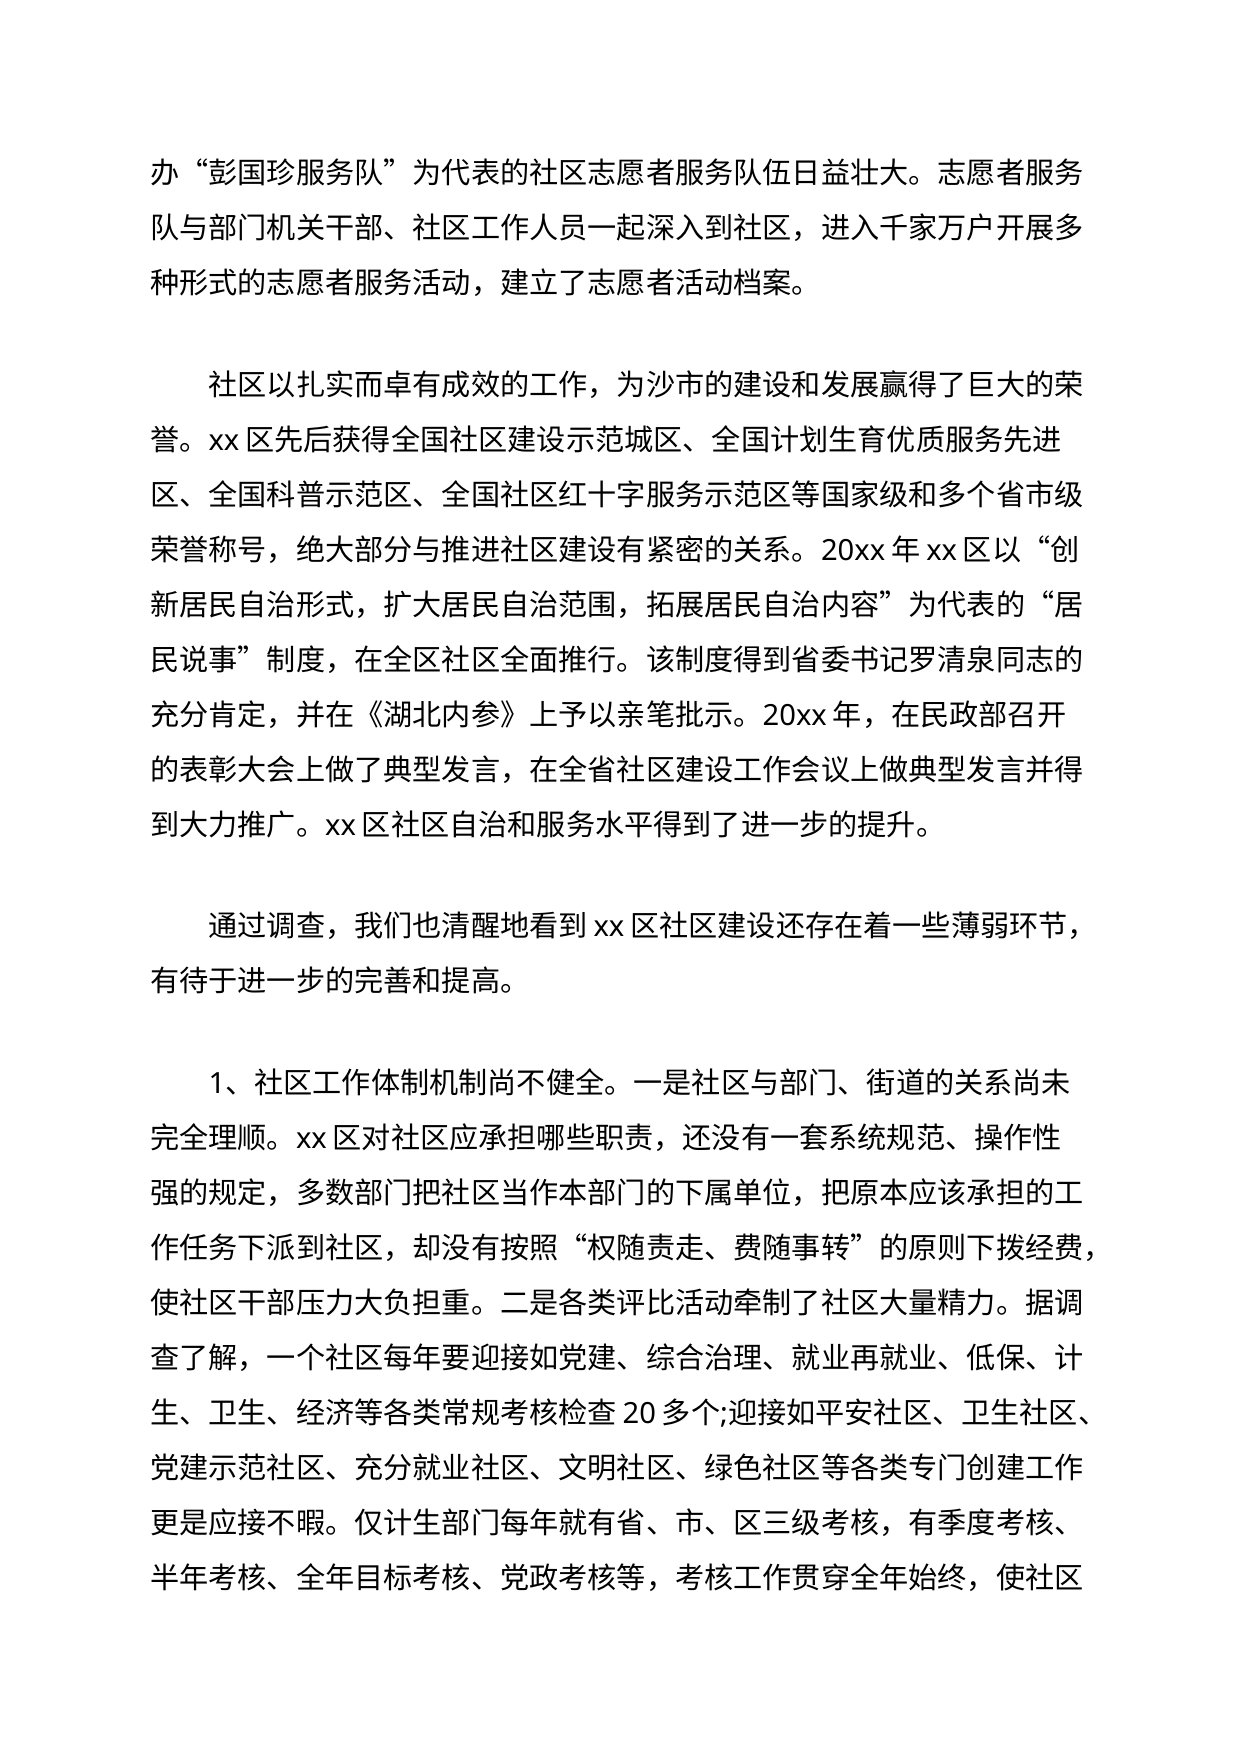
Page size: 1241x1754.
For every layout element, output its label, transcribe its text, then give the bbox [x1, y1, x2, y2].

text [150, 150, 1090, 302]
text 社区以扎实而卓有成效的工作，为沙市的建设和发展赢得了巨大的荣誉。xx区先后获得全国社区建设示范城区、全国计划生育优质服务先进区、全国科普示范区、全国社区红十字服务示范区等国家级和多个省市级荣誉称号，绝大部分与推进社区建设有紧密的关系。20xx年xx区以“创新居民自治形式，扩大居民自治范围，拓展居民自治内容”为代表的“居民说事”制度，在全区社区全面推行。该制度得到省委书记罗清泉同志的充分肯定，并在《湖北内参》上予以亲笔批示。20xx年，在民政部召开的表彰大会上做了典型发言，在全省社区建设工作会议上做典型发言并得到大力推广。xx区社区自治和服务水平得到了进一步的提升。 [150, 362, 1090, 843]
text 通过调查，我们也清醒地看到xx区社区建设还存在着一些薄弱环节，有待于进一步的完善和提高。 [150, 903, 1090, 1000]
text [150, 1060, 1090, 1596]
